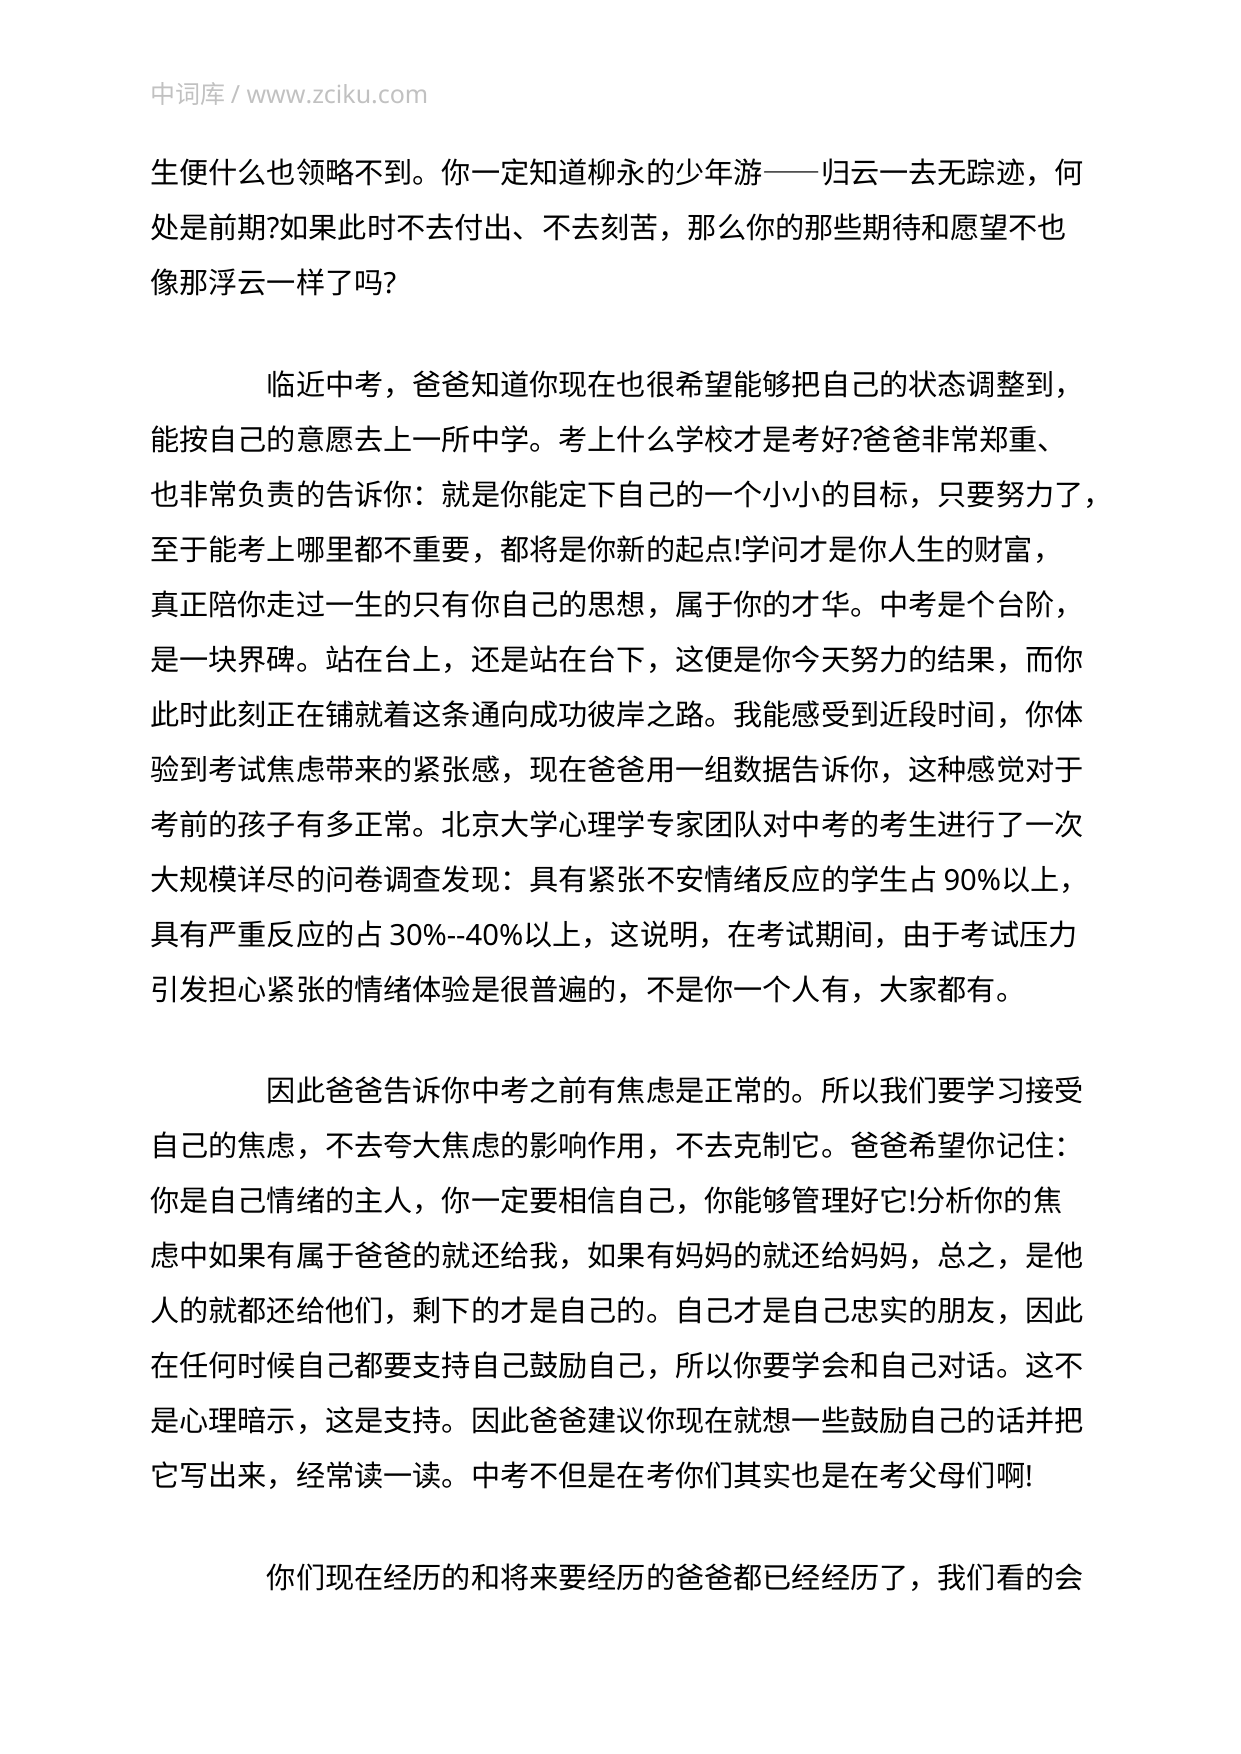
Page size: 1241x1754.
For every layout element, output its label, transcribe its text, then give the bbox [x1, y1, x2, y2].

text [150, 150, 1090, 302]
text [150, 1554, 1090, 1597]
text 临近中考，爸爸知道你现在也很希望能够把自己的状态调整到，能按自己的意愿去上一所中学。考上什么学校才是考好?爸爸非常郑重、也非常负责的告诉你：就是你能定下自己的一个小小的目标，只要努力了，至于能考上哪里都不重要，都将是你新的起点!学问才是你人生的财富，真正陪你走过一生的只有你自己的思想，属于你的才华。中考是个台阶，是一块界碑。站在台上，还是站在台下，这便是你今天努力的结果，而你此时此刻正在铺就着这条通向成功彼岸之路。我能感受到近段时间，你体验到考试焦虑带来的紧张感，现在爸爸用一组数据告诉你，这种感觉对于考前的孩子有多正常。北京大学心理学专家团队对中考的考生进行了一次大规模详尽的问卷调查发现：具有紧张不安情绪反应的学生占90%以上，具有严重反应的占30%--40%以上，这说明，在考试期间，由于考试压力引发担心紧张的情绪体验是很普遍的，不是你一个人有，大家都有。 [150, 362, 1090, 1008]
text 因此爸爸告诉你中考之前有焦虑是正常的。所以我们要学习接受自己的焦虑，不去夸大焦虑的影响作用，不去克制它。爸爸希望你记住：你是自己情绪的主人，你一定要相信自己，你能够管理好它!分析你的焦虑中如果有属于爸爸的就还给我，如果有妈妈的就还给妈妈，总之，是他人的就都还给他们，剩下的才是自己的。自己才是自己忠实的朋友，因此在任何时候自己都要支持自己鼓励自己，所以你要学会和自己对话。这不是心理暗示，这是支持。因此爸爸建议你现在就想一些鼓励自己的话并把它写出来，经常读一读。中考不但是在考你们其实也是在考父母们啊! [150, 1068, 1090, 1495]
